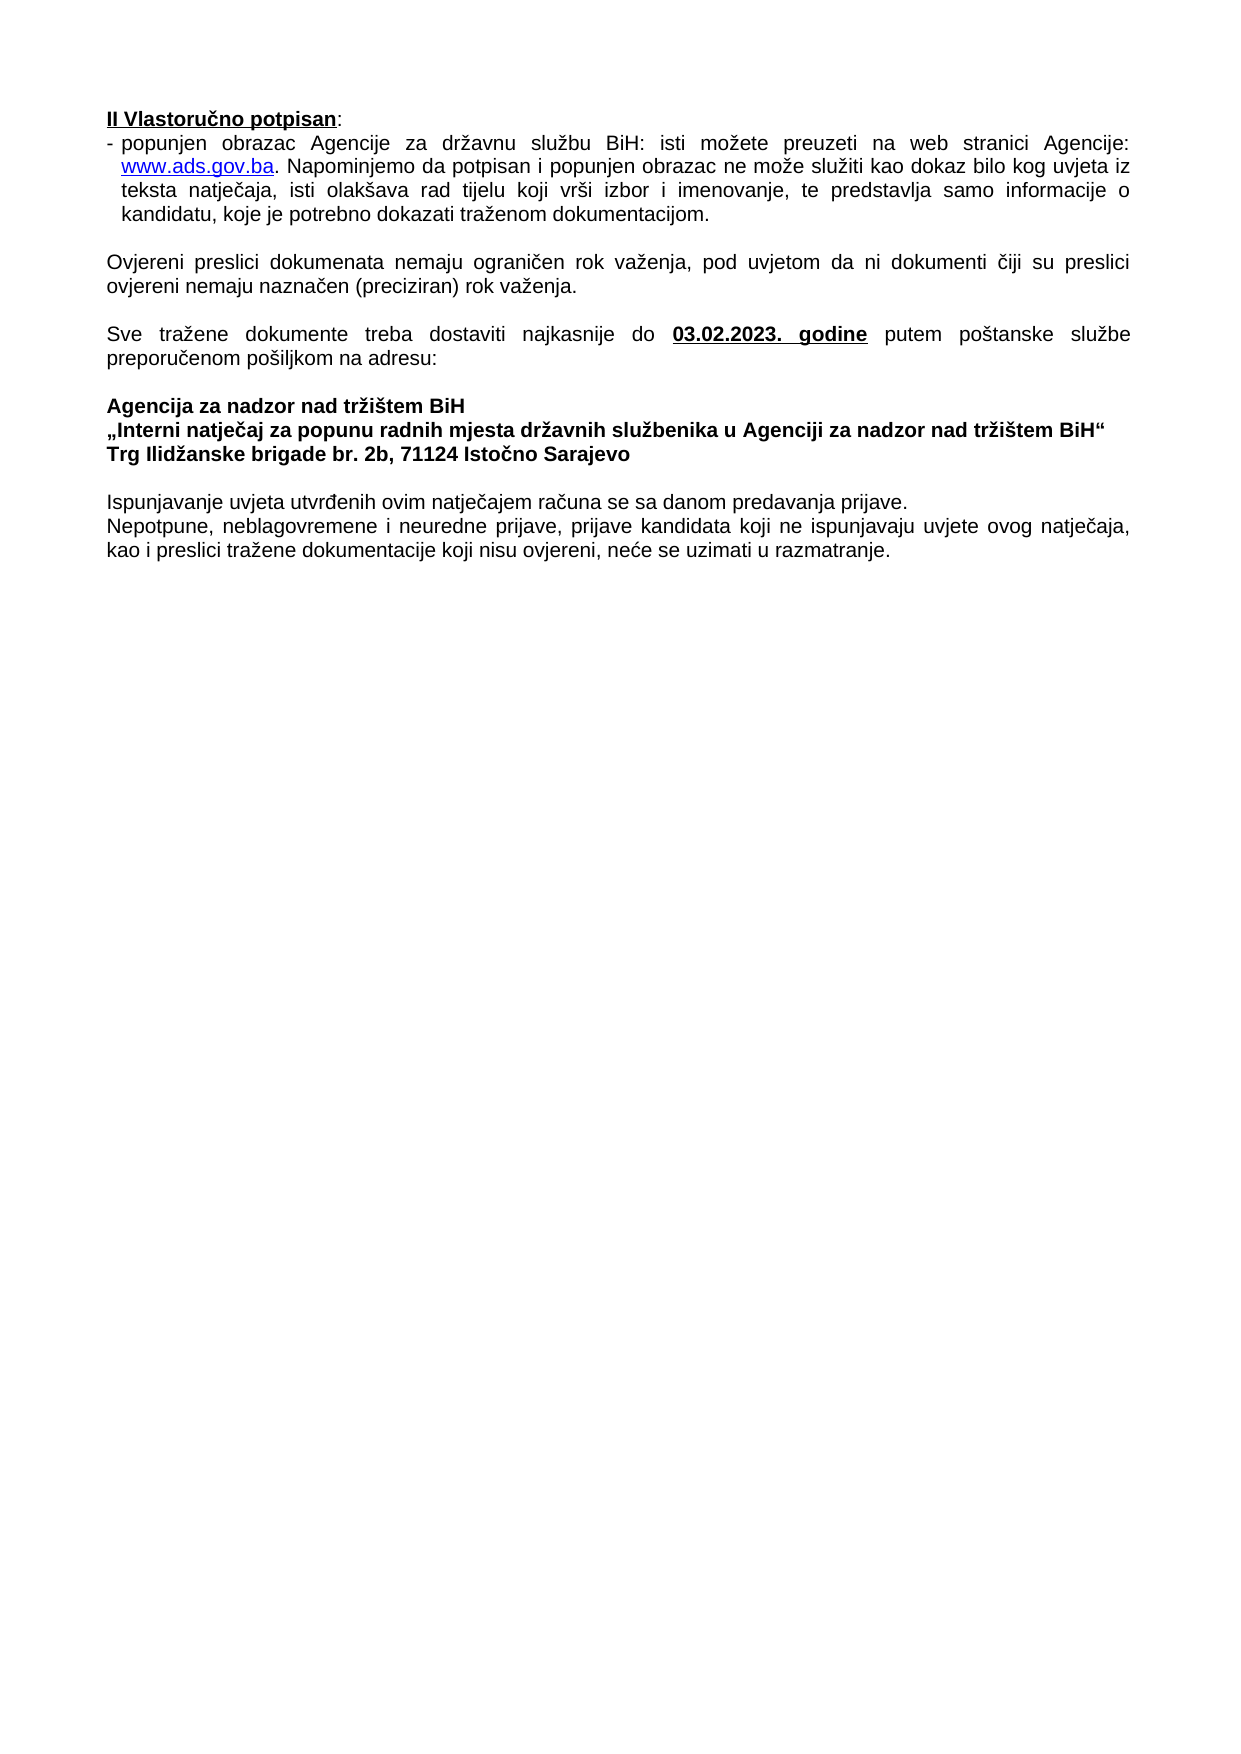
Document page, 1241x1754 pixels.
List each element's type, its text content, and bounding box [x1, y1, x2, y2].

text Agencija za nadzor nad tržištem BiH [106, 394, 1131, 418]
text Ovjereni preslici dokumenata nemaju ograničen rok važenja, pod uvjetom da ni dokumenti čiji su preslici ovjereni nemaju naznačen (preciziran) rok važenja. [106, 250, 1131, 298]
text Ispunjavanje uvjeta utvrđenih ovim natječajem računa se sa danom predavanja prijave. [106, 490, 1131, 514]
text Sve tražene dokumente treba dostaviti najkasnije do 03.02.2023. godine putem poštanske službe preporučenom pošiljkom na adresu: [106, 322, 1131, 370]
text Trg Ilidžanske brigade br. 2b, 71124 Istočno Sarajevo [106, 442, 1131, 466]
text II Vlastoručno potpisan: [106, 106, 1131, 130]
list popunjen obrazac Agencije za državnu službu BiH: isti možete preuzeti na web stranici Agencije: www.ads.gov.ba. Napominjemo da potpisan i popunjen obrazac ne može služiti kao dokaz bilo kog uvjeta iz teksta natječaja, isti olakšava rad tijelu koji vrši izbor i imenovanje, te predstavlja samo informacije o kandidatu, koje je potrebno dokazati traženom dokumentacijom. [106, 130, 1131, 226]
text Nepotpune, neblagovremene i neuredne prijave, prijave kandidata koji ne ispunjavaju uvjete ovog natječaja, kao i preslici tražene dokumentacije koji nisu ovjereni, neće se uzimati u razmatranje. [106, 514, 1131, 562]
text „Interni natječaj za popunu radnih mjesta državnih službenika u Agenciji za nadzor nad tržištem BiH“ [106, 418, 1131, 442]
